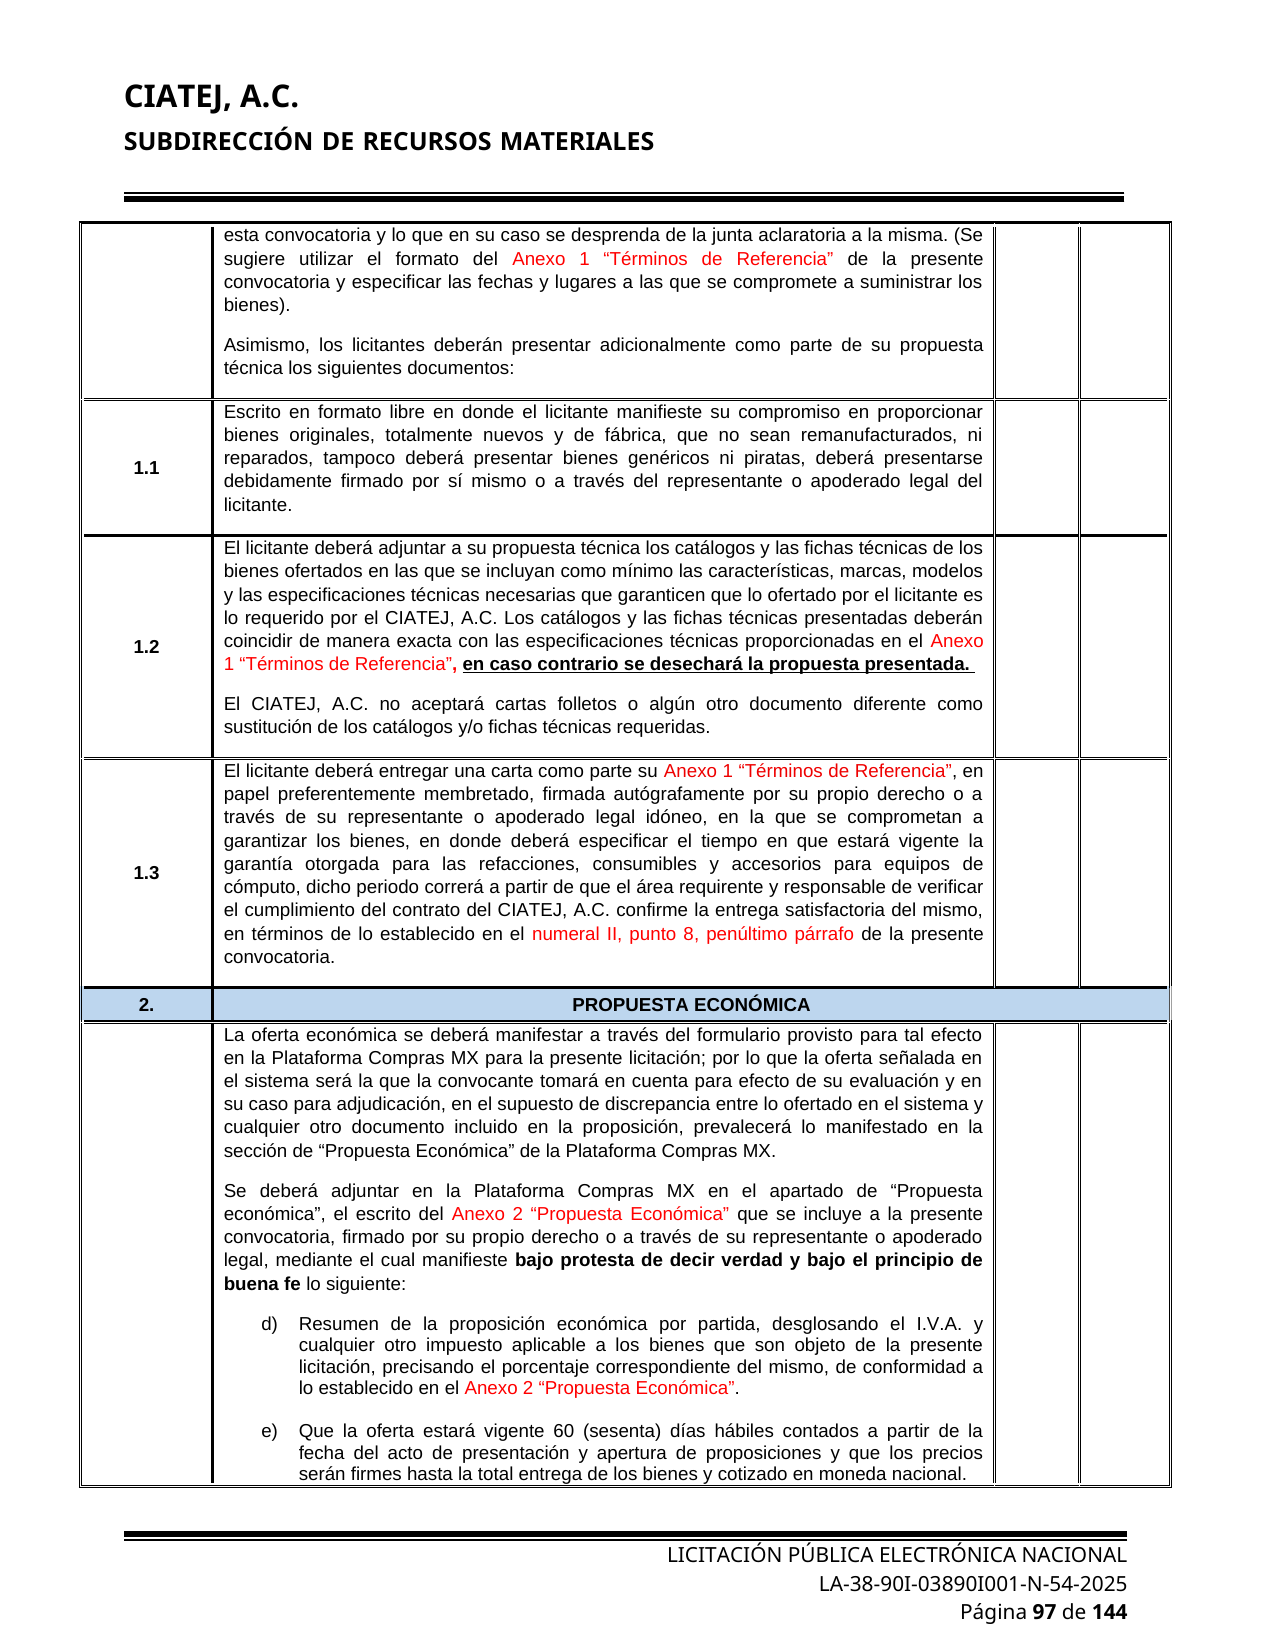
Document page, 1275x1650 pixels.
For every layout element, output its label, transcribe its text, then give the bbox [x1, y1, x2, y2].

table_cell [996, 401, 1078, 534]
table_cell 1.1 [82, 398, 211, 534]
table_cell Escrito en formato libre en donde el licitante manifieste su compromiso en proporcionar bienes originales, totalmente nuevos y de fábrica, que no sean remanufacturados, ni reparados, tampoco deberá presentar bienes genéricos ni piratas, deberá presentarse debidamente firmado por sí mismo o a través del representante o apoderado legal del licitante. [214, 401, 993, 534]
table_cell [82, 1020, 212, 1485]
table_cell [212, 1024, 995, 1485]
table_cell [1080, 757, 1170, 986]
table_cell [1080, 1020, 1169, 1485]
table_cell [1081, 398, 1169, 534]
table_cell [995, 224, 1079, 397]
table_cell [1081, 534, 1169, 757]
table_cell 1.2 [82, 534, 211, 757]
table_cell PROPUESTA ECONÓMICA [214, 986, 1169, 1020]
table_cell 2. [82, 986, 211, 1020]
table_cell [995, 1024, 1079, 1485]
table_cell [996, 760, 1078, 986]
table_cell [212, 224, 995, 397]
table_cell [1080, 224, 1169, 397]
table_cell El licitante deberá adjuntar a su propuesta técnica los catálogos y las fichas técnicas de los bienes ofertados en las que se incluyan como mínimo las características, marcas, modelos y las especificaciones técnicas necesarias que garanticen que lo ofertado por el licitante es lo requerido por el CIATEJ, A.C. Los catálogos y las fichas técnicas presentadas deberán coincidir de manera exacta con las especificaciones técnicas proporcionadas en el Anexo 1 “Términos de Referencia”, en caso contrario se desechará la propuesta presentada. El CIATEJ, A.C. no aceptará cartas folletos o algún otro documento diferente como sustitución de los catálogos y/o fichas técnicas requeridas. [214, 537, 993, 757]
table_cell [82, 224, 212, 397]
table_cell El licitante deberá entregar una carta como parte su Anexo 1 “Términos de Referencia”, en papel preferentemente membretado, firmada autógrafamente por su propio derecho o a través de su representante o apoderado legal idóneo, en la que se comprometan a garantizar los bienes, en donde deberá especificar el tiempo en que estará vigente la garantía otorgada para las refacciones, consumibles y accesorios para equipos de cómputo, dicho periodo correrá a partir de que el área requirente y responsable de verificar el cumplimiento del contrato del CIATEJ, A.C. confirme la entrega satisfactoria del mismo, en términos de lo establecido en el numeral II, punto 8, penúltimo párrafo de la presente convocatoria. [214, 760, 993, 986]
table_cell [996, 537, 1078, 757]
table_cell 1.3 [80, 757, 212, 986]
